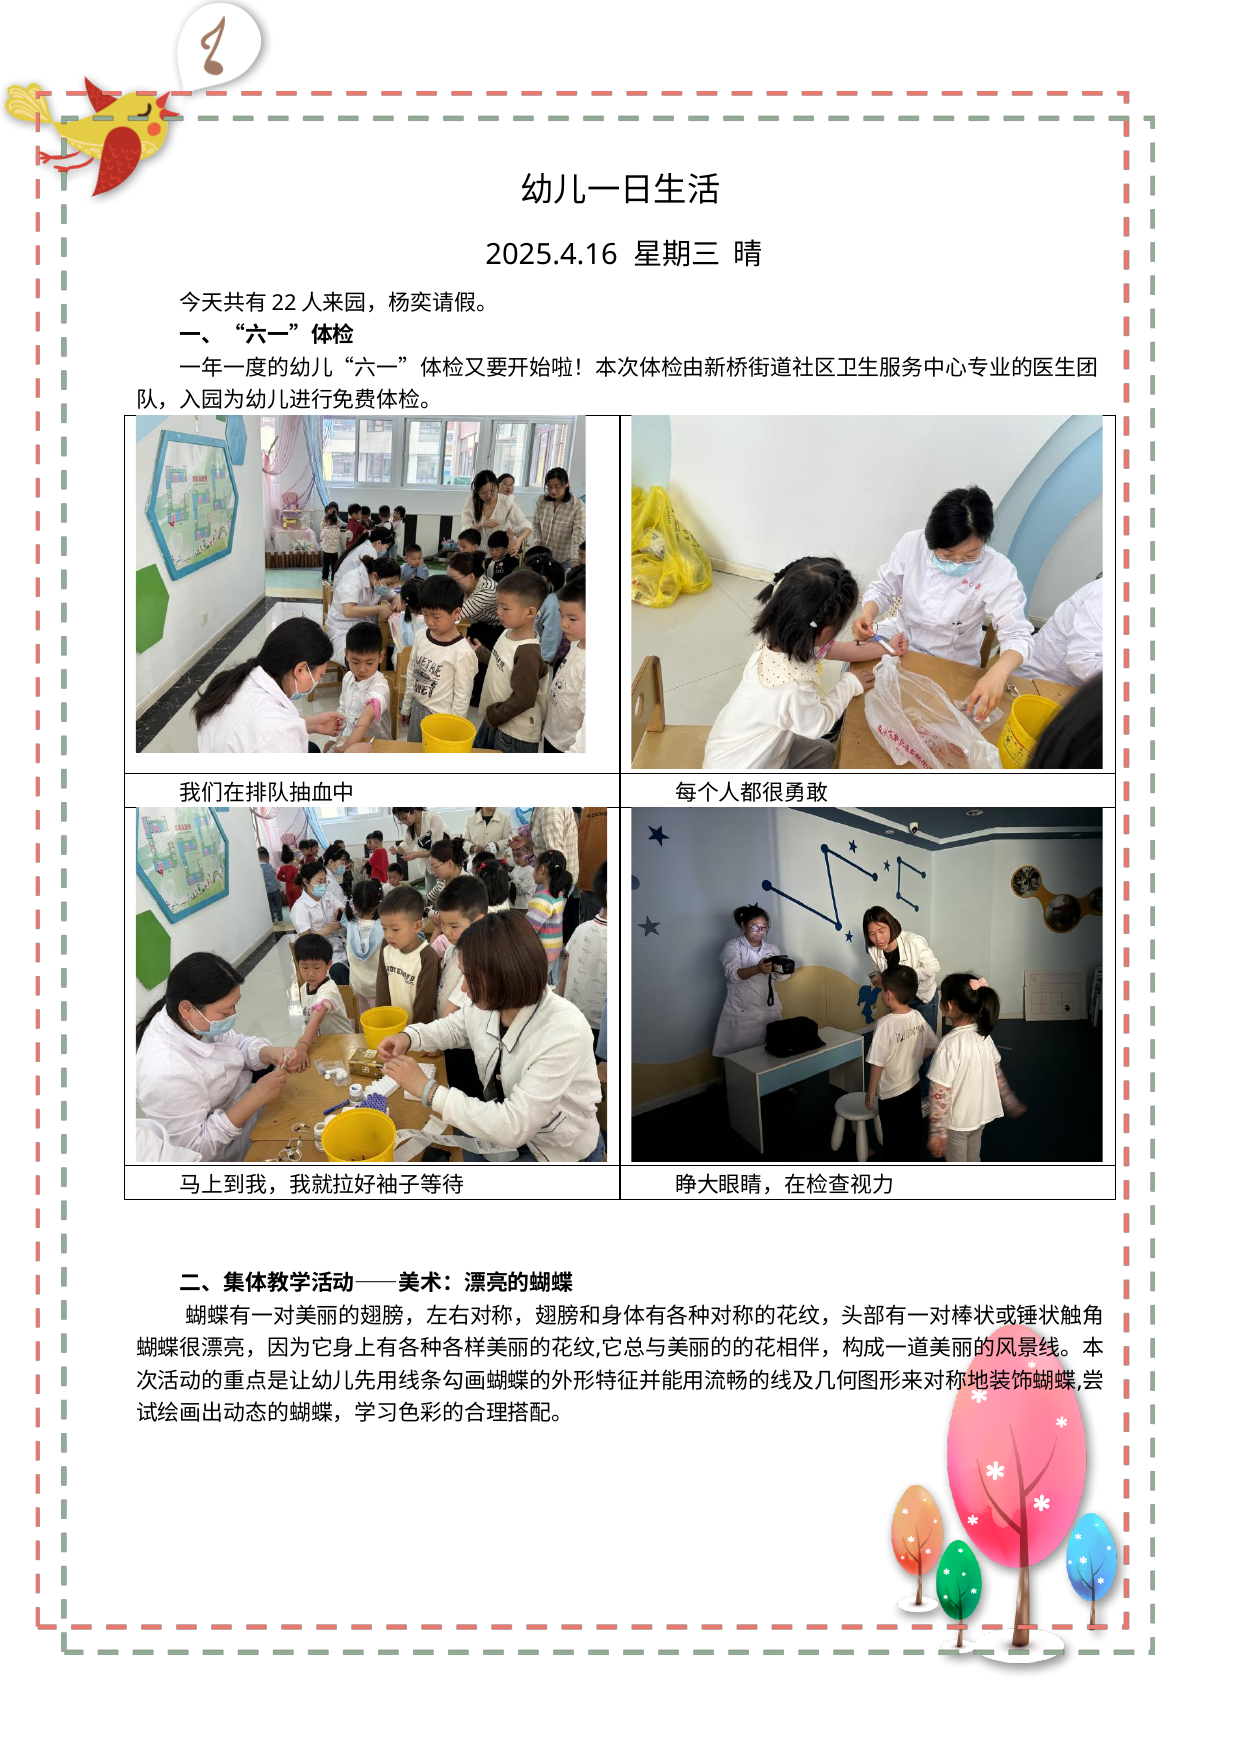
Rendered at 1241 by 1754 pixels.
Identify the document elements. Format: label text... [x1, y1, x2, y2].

table_cell 睁大眼睛，在检查视力 [621, 1166, 1115, 1199]
table_cell 每个人都很勇敢 [621, 774, 1115, 807]
list 二、集体教学活动——美术：漂亮的蝴蝶 [179, 1265, 1104, 1297]
table_cell [621, 808, 1115, 1165]
table_cell 我们在排队抽血中 [125, 774, 619, 807]
table_header [621, 416, 1115, 773]
text 2025.4.16 星期三 晴 [136, 219, 1104, 284]
text 蝴蝶有一对美丽的翅膀，左右对称，翅膀和身体有各种对称的花纹，头部有一对棒状或锤状触角蝴蝶很漂亮，因为它身上有各种各样美丽的花纹,它总与美丽的的花相伴，构成一道美丽的风景线。本次活动的重点是让幼儿先用线条勾画蝴蝶的外形特征并能用流畅的线及几何图形来对称地装饰蝴蝶,尝试绘画出动态的蝴蝶，学习色彩的合理搭配。 [136, 1297, 1104, 1427]
text 幼儿一日生活 [136, 154, 1104, 219]
list 一、“六一”体检 [136, 317, 1104, 349]
picture [5, 3, 1201, 1689]
list 今天共有22人来园，杨奕请假。 [179, 284, 1104, 317]
table_cell 马上到我，我就拉好袖子等待 [125, 1166, 619, 1199]
table_header [125, 416, 619, 773]
list 一年一度的幼儿“六一”体检又要开始啦！本次体检由新桥街道社区卫生服务中心专业的医生团队，入园为幼儿进行免费体检。 [136, 349, 1104, 414]
table_cell [125, 808, 619, 1165]
